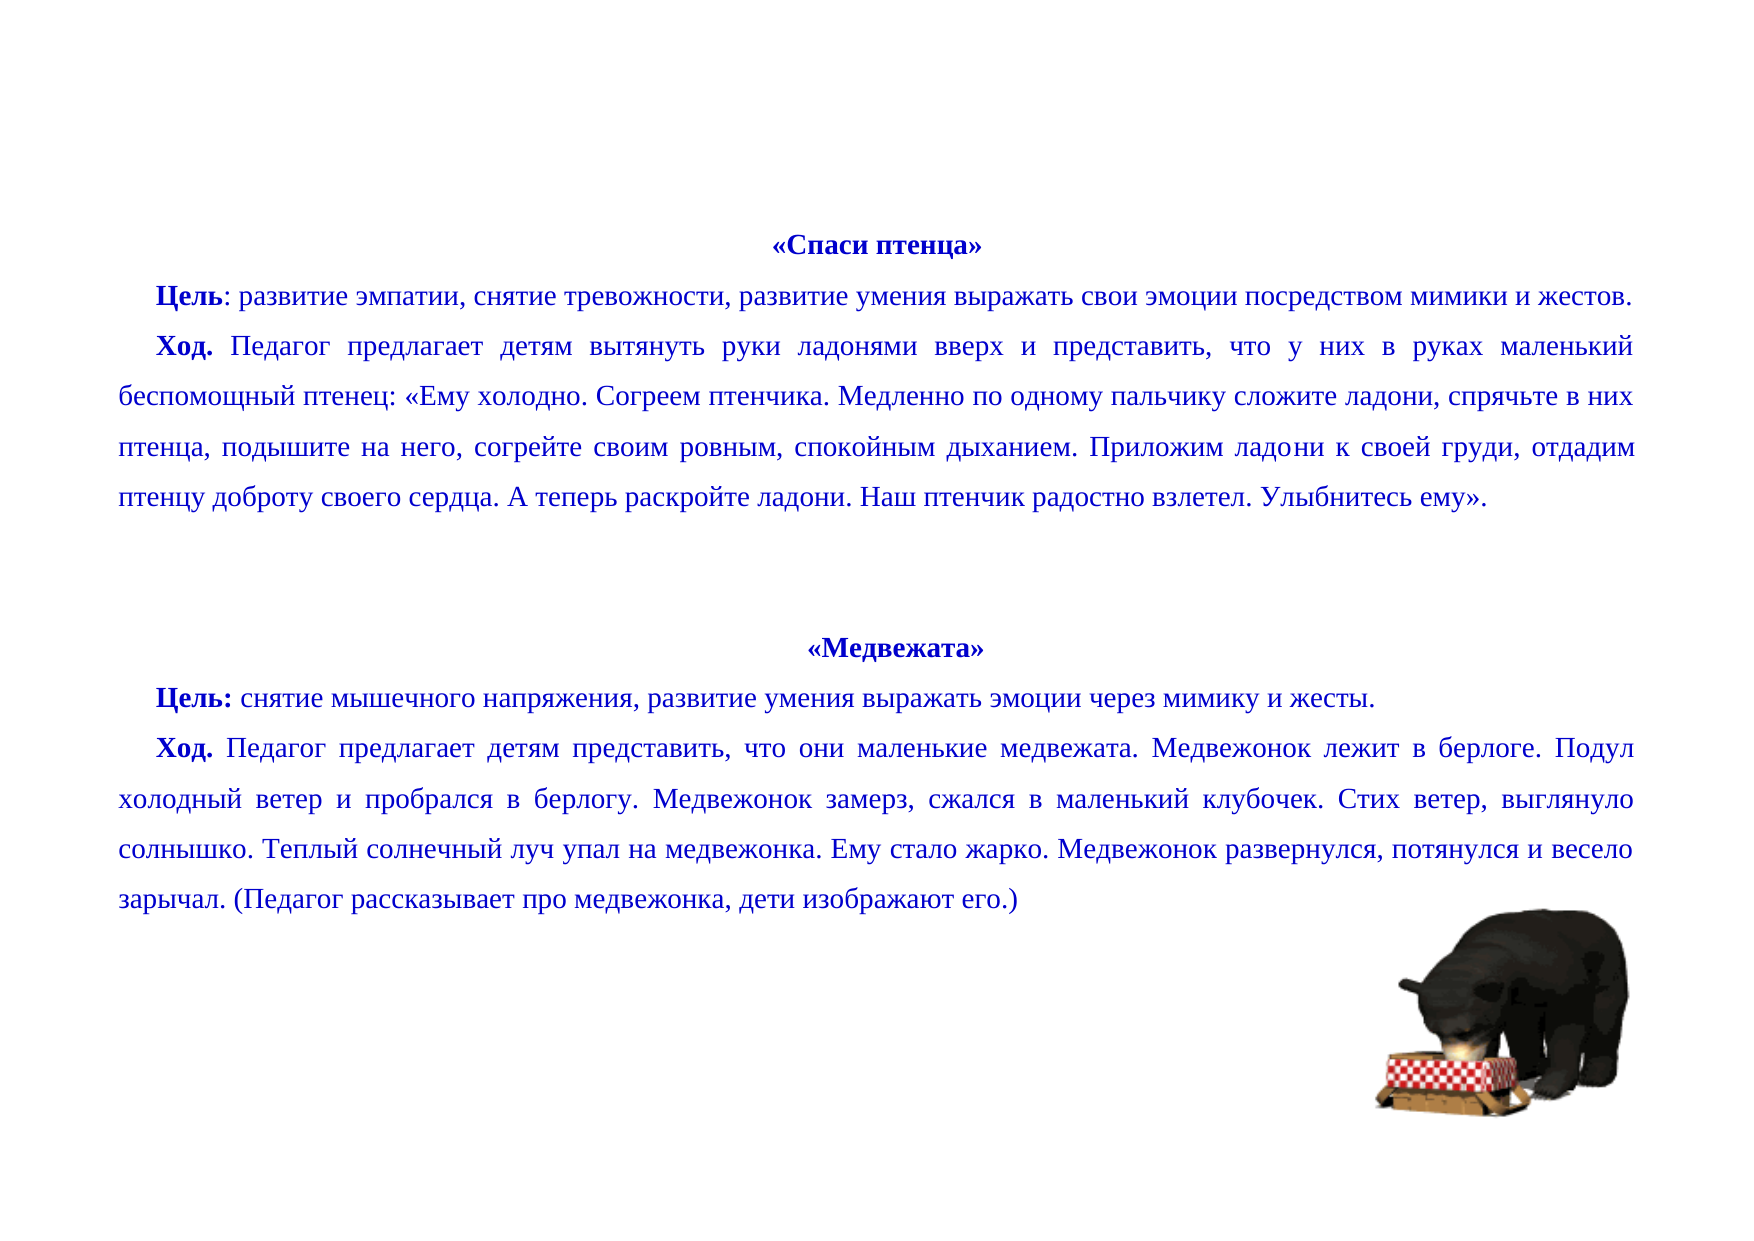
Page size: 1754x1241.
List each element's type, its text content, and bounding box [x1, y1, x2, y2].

text Цель: развитие эмпатии, снятие тревожности, развитие умения выражать свои эмоции посредством мимики и жестов. [118, 278, 1636, 311]
text Цель: снятие мышечного напряжения, развитие умения выражать эмоции через мимику и жесты. [118, 680, 1636, 714]
picture [1365, 901, 1644, 1125]
text «Медвежата» [118, 630, 1636, 663]
text «Спаси птенца» [118, 227, 1636, 261]
text Ход. Педагог предлагает детям представить, что они маленькие медвежата. Медвежонок лежит в берлоге. Подул холодный ветер и пробрался в берлогу. Медвежонок замерз, сжался в маленький клубочек. Стих ветер, выглянуло солнышко. Теплый солнечный луч упал на медвежонка. Ему стало жарко. Медвежонок развернулся, потянулся и весело зарычал. (Педагог рассказывает про медвежонка, дети изображают его.) [118, 731, 1636, 915]
text Ход. Педагог предлагает детям вытянуть руки ладонями вверх и представить, что у них в руках маленький беспомощный птенец: «Ему холодно. Согреем птенчика. Медленно по одному пальчику сложите ладони, спрячьте в них птенца, подышите на него, согрейте своим ровным, спокойным дыханием. Приложим ладо­ни к своей груди, отдадим птенцу доброту своего сердца. А теперь раскройте ладони. Наш птенчик радостно взлетел. Улыбнитесь ему». [118, 328, 1636, 513]
